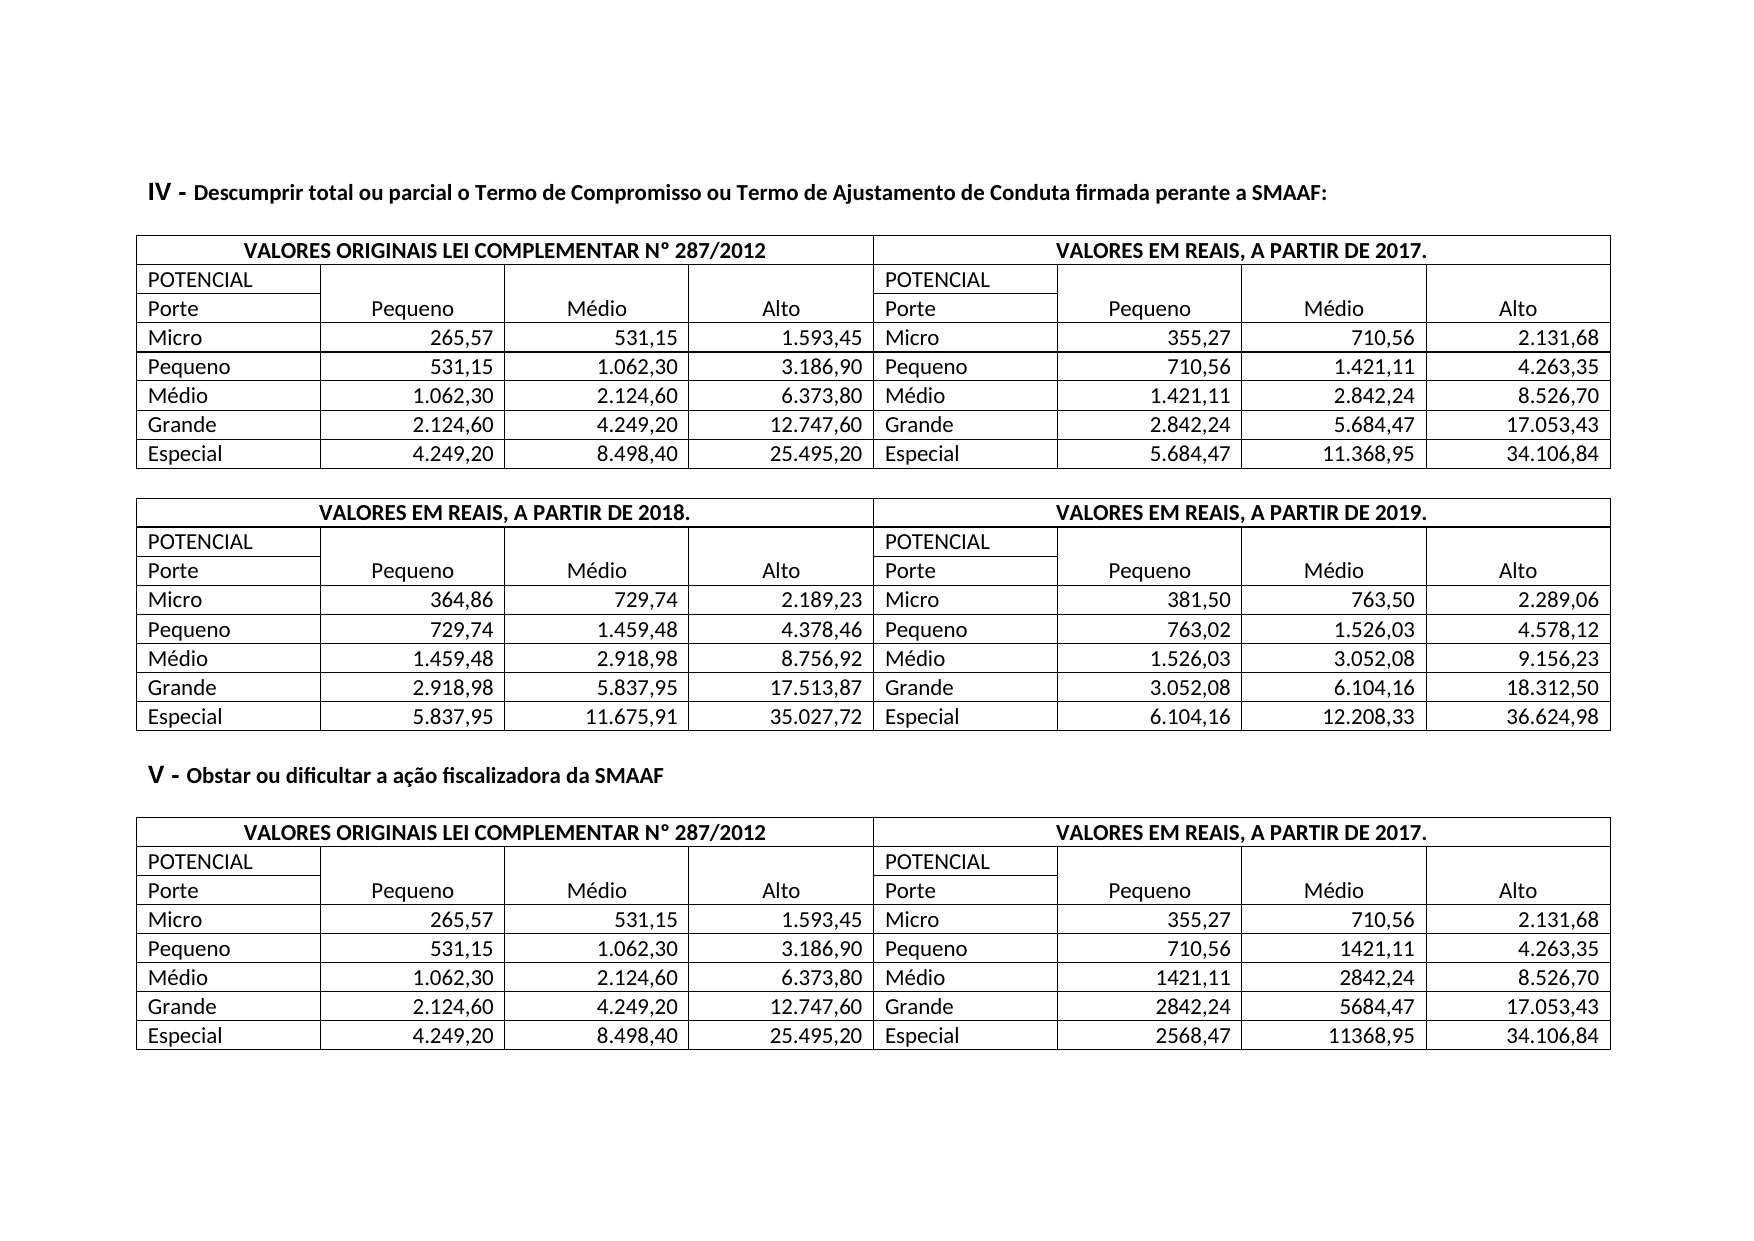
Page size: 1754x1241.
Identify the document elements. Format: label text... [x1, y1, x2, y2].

table_cell POTENCIAL [874, 528, 1057, 556]
text IV - Descumprir total ou parcial o Termo de Compromisso ou Termo de Ajustamento de Conduta firmada perante a SMAAF: [148, 177, 1606, 206]
table_cell Porte [874, 557, 1057, 584]
table_cell 36.624,98 [1427, 702, 1610, 730]
table_cell 710,56 [1058, 934, 1241, 962]
table_cell Especial [874, 1021, 1057, 1049]
table_cell Pequeno [874, 353, 1057, 380]
table_cell 12.747,60 [689, 992, 873, 1020]
table_cell Especial [137, 440, 320, 468]
table_cell 11368,95 [1242, 1021, 1426, 1049]
table_cell Médio [1242, 265, 1426, 322]
table_cell 1.593,45 [689, 323, 873, 351]
table_cell 1.459,48 [321, 644, 504, 672]
table_cell 3.186,90 [689, 353, 873, 380]
table_cell 4.249,20 [505, 992, 688, 1020]
table_cell Pequeno [874, 615, 1057, 643]
table_cell 2842,24 [1242, 963, 1426, 991]
table_cell POTENCIAL [874, 265, 1057, 293]
table_cell 364,86 [321, 586, 504, 614]
table_cell Especial [137, 1021, 320, 1049]
table_cell Médio [137, 381, 320, 409]
table_cell Especial [874, 702, 1057, 730]
table_cell 710,56 [1058, 353, 1241, 380]
table_cell 34.106,84 [1427, 440, 1610, 468]
table_cell Médio [137, 644, 320, 672]
table_cell Porte [874, 294, 1057, 322]
table_cell Médio [874, 644, 1057, 672]
table_cell 2.842,24 [1058, 411, 1241, 438]
table_cell 17.053,43 [1427, 411, 1610, 438]
table_cell 5.684,47 [1242, 411, 1426, 438]
table_cell Pequeno [1058, 847, 1241, 904]
table_cell Porte [874, 876, 1057, 904]
table_cell Médio [1242, 528, 1426, 584]
table_cell Pequeno [874, 934, 1057, 962]
table_cell 6.104,16 [1058, 702, 1241, 730]
table_cell 3.052,08 [1242, 644, 1426, 672]
table_header VALORES ORIGINAIS LEI COMPLEMENTAR Nº 287/2012 [137, 818, 873, 846]
table_cell 4.263,35 [1427, 934, 1610, 962]
table_cell Médio [874, 381, 1057, 409]
table_cell 1.459,48 [505, 615, 688, 643]
table_cell Grande [137, 992, 320, 1020]
table_cell Grande [137, 673, 320, 701]
table_cell 265,57 [321, 905, 504, 933]
table_cell 12.747,60 [689, 411, 873, 438]
table_cell 2842,24 [1058, 992, 1241, 1020]
table_cell 2.124,60 [321, 992, 504, 1020]
table_cell Médio [505, 265, 688, 322]
table_cell 2.918,98 [321, 673, 504, 701]
table_cell Micro [874, 905, 1057, 933]
table_cell 25.495,20 [689, 1021, 873, 1049]
table_cell Alto [1427, 847, 1610, 904]
table_cell 35.027,72 [689, 702, 873, 730]
table_cell Alto [689, 528, 873, 584]
table_cell 8.526,70 [1427, 963, 1610, 991]
table_cell 11.368,95 [1242, 440, 1426, 468]
table_cell 1.593,45 [689, 905, 873, 933]
table_cell Pequeno [1058, 265, 1241, 322]
table_header VALORES EM REAIS, A PARTIR DE 2018. [137, 499, 873, 526]
table_cell 710,56 [1242, 905, 1426, 933]
table_cell 729,74 [321, 615, 504, 643]
table_cell 1.526,03 [1058, 644, 1241, 672]
table_cell 5.837,95 [505, 673, 688, 701]
table_cell Alto [1427, 265, 1610, 322]
table_cell Grande [874, 673, 1057, 701]
table_cell 11.675,91 [505, 702, 688, 730]
table_cell Pequeno [137, 615, 320, 643]
table_cell 3.186,90 [689, 934, 873, 962]
text V - Obstar ou dificultar a ação fiscalizadora da SMAAF [148, 760, 1606, 789]
table_cell 4.249,20 [321, 1021, 504, 1049]
table_cell 531,15 [505, 323, 688, 351]
table_cell 4.263,35 [1427, 353, 1610, 380]
table_cell 3.052,08 [1058, 673, 1241, 701]
table_cell 355,27 [1058, 323, 1241, 351]
table_cell 2.918,98 [505, 644, 688, 672]
table_cell 6.104,16 [1242, 673, 1426, 701]
table_cell 8.498,40 [505, 1021, 688, 1049]
table_cell 34.106,84 [1427, 1021, 1610, 1049]
table_cell Micro [874, 586, 1057, 614]
table_cell 2.289,06 [1427, 586, 1610, 614]
table_cell Especial [137, 702, 320, 730]
table_cell Especial [874, 440, 1057, 468]
table_cell POTENCIAL [874, 847, 1057, 875]
table_cell 4.378,46 [689, 615, 873, 643]
table_cell 8.756,92 [689, 644, 873, 672]
table_cell 4.249,20 [505, 411, 688, 438]
table_cell Grande [874, 992, 1057, 1020]
table_header VALORES ORIGINAIS LEI COMPLEMENTAR Nº 287/2012 [137, 236, 873, 264]
table_cell 1421,11 [1058, 963, 1241, 991]
table_cell Porte [137, 294, 320, 322]
table_cell POTENCIAL [137, 528, 320, 556]
table_cell 4.578,12 [1427, 615, 1610, 643]
table_cell 265,57 [321, 323, 504, 351]
table_cell Pequeno [1058, 528, 1241, 584]
table_cell 710,56 [1242, 323, 1426, 351]
table_cell Grande [874, 411, 1057, 438]
table_cell Porte [137, 876, 320, 904]
table_cell 355,27 [1058, 905, 1241, 933]
table_cell Pequeno [137, 353, 320, 380]
table_cell 5684,47 [1242, 992, 1426, 1020]
table_cell Médio [874, 963, 1057, 991]
table_cell 531,15 [321, 934, 504, 962]
table_header VALORES EM REAIS, A PARTIR DE 2019. [874, 499, 1610, 526]
table_cell 2.131,68 [1427, 323, 1610, 351]
table_cell Micro [874, 323, 1057, 351]
table_header VALORES EM REAIS, A PARTIR DE 2017. [874, 818, 1610, 846]
table_cell 1.062,30 [321, 963, 504, 991]
table_cell Médio [1242, 847, 1426, 904]
table_cell Pequeno [321, 847, 504, 904]
table_cell 2.124,60 [505, 963, 688, 991]
table_cell Pequeno [321, 528, 504, 584]
table_cell 381,50 [1058, 586, 1241, 614]
table_cell 6.373,80 [689, 381, 873, 409]
table_cell 531,15 [321, 353, 504, 380]
table_cell 531,15 [505, 905, 688, 933]
table_cell 17.513,87 [689, 673, 873, 701]
table_cell 5.837,95 [321, 702, 504, 730]
table_cell 12.208,33 [1242, 702, 1426, 730]
table_cell 2.124,60 [505, 381, 688, 409]
table_cell 8.526,70 [1427, 381, 1610, 409]
table_cell 1.062,30 [505, 934, 688, 962]
table_cell Micro [137, 586, 320, 614]
table_cell Pequeno [137, 934, 320, 962]
table_cell 1.062,30 [505, 353, 688, 380]
table_cell Porte [137, 557, 320, 584]
table_cell 1.062,30 [321, 381, 504, 409]
table_cell Médio [505, 528, 688, 584]
table_cell Alto [689, 847, 873, 904]
table_cell 2568,47 [1058, 1021, 1241, 1049]
table_cell 1421,11 [1242, 934, 1426, 962]
table_cell 8.498,40 [505, 440, 688, 468]
table_cell 6.373,80 [689, 963, 873, 991]
table_cell 2.842,24 [1242, 381, 1426, 409]
table_cell Alto [689, 265, 873, 322]
table_cell POTENCIAL [137, 847, 320, 875]
table_cell 729,74 [505, 586, 688, 614]
table_cell 5.684,47 [1058, 440, 1241, 468]
table_cell 763,02 [1058, 615, 1241, 643]
table_cell 25.495,20 [689, 440, 873, 468]
table_cell 1.526,03 [1242, 615, 1426, 643]
table_cell Médio [137, 963, 320, 991]
table_cell 763,50 [1242, 586, 1426, 614]
table_cell Médio [505, 847, 688, 904]
table_cell 17.053,43 [1427, 992, 1610, 1020]
table_cell Micro [137, 323, 320, 351]
table_cell 2.124,60 [321, 411, 504, 438]
table_cell 1.421,11 [1242, 353, 1426, 380]
table_cell Grande [137, 411, 320, 438]
table_cell 18.312,50 [1427, 673, 1610, 701]
table_cell Alto [1427, 528, 1610, 584]
table_cell 2.131,68 [1427, 905, 1610, 933]
table_header VALORES EM REAIS, A PARTIR DE 2017. [874, 236, 1610, 264]
table_cell POTENCIAL [137, 265, 320, 293]
table_cell 1.421,11 [1058, 381, 1241, 409]
table_cell 9.156,23 [1427, 644, 1610, 672]
table_cell Micro [137, 905, 320, 933]
table_cell 2.189,23 [689, 586, 873, 614]
table_cell 4.249,20 [321, 440, 504, 468]
table_cell Pequeno [321, 265, 504, 322]
